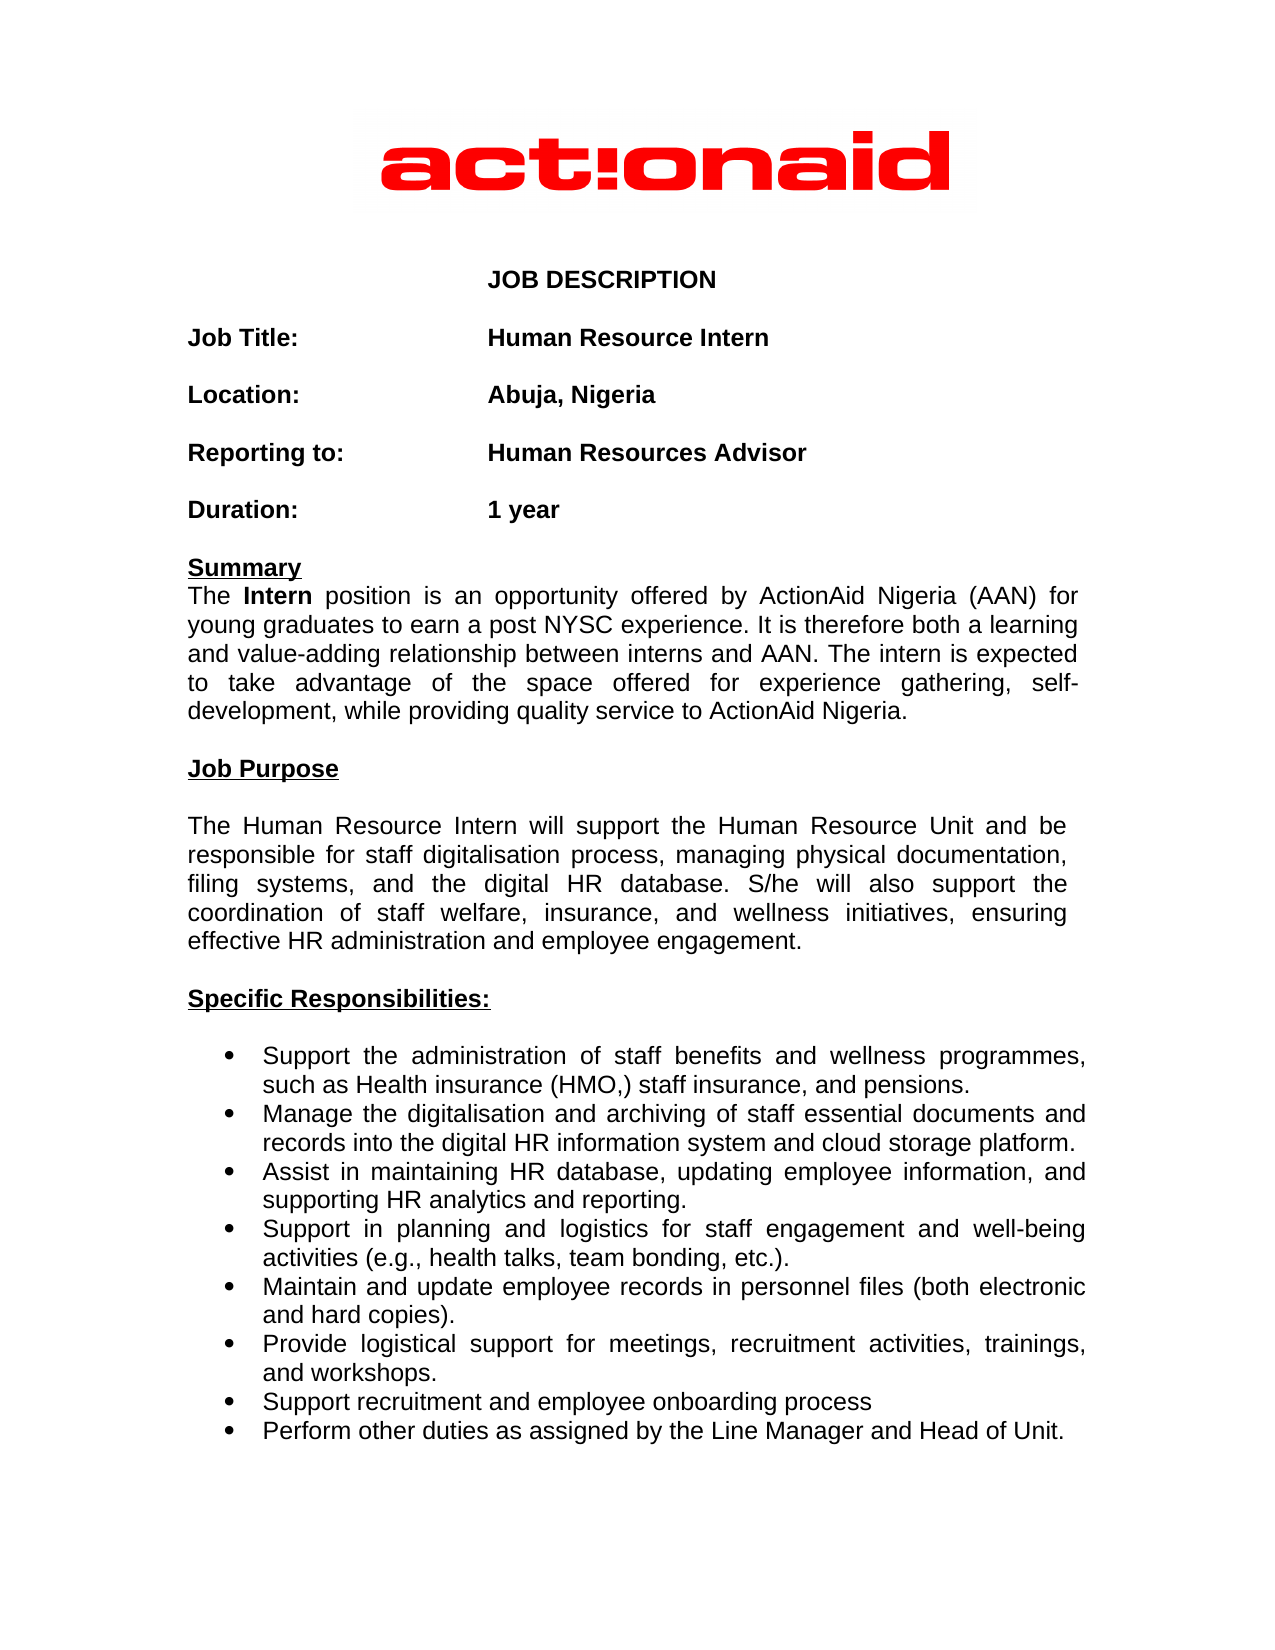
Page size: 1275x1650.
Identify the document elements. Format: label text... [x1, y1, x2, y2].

text JOB DESCRIPTION [412, 265, 1087, 294]
text Specific Responsibilities: [187, 955, 1069, 1012]
list Support in planning and logistics for staff engagement and well-being activities (e.g., health talks, team bonding, etc.). [225, 1214, 1087, 1272]
text Summary [187, 552, 1087, 581]
picture [353, 108, 977, 213]
list Support recruitment and employee onboarding process [225, 1387, 1087, 1416]
text Location: Abuja, Nigeria [187, 380, 1087, 409]
text Job Purpose [187, 754, 1087, 782]
list Manage the digitalisation and archiving of staff essential documents and records into the digital HR information system and cloud storage platform. [225, 1099, 1087, 1156]
text Reporting to: Human Resources Advisor [187, 437, 1087, 466]
text Job Title: Human Resource Intern [187, 322, 1087, 351]
text Duration: 1 year [187, 495, 1087, 524]
list Support the administration of staff benefits and wellness programmes, such as Health insurance (HMO,) staff insurance, and pensions. [225, 1041, 1087, 1099]
text The Intern position is an opportunity offered by ActionAid Nigeria (AAN) for young graduates to earn a post NYSC experience. It is therefore both a learning and value-adding relationship between interns and AAN. The intern is expected to take advantage of the space offered for experience gathering, self-development, while providing quality service to ActionAid Nigeria. [187, 581, 1080, 725]
list Maintain and update employee records in personnel files (both electronic and hard copies). [225, 1272, 1087, 1329]
list Assist in maintaining HR database, updating employee information, and supporting HR analytics and reporting. [225, 1156, 1087, 1214]
list Provide logistical support for meetings, recruitment activities, trainings, and workshops. [225, 1329, 1087, 1387]
list Perform other duties as assigned by the Line Manager and Head of Unit. [225, 1416, 1087, 1444]
text The Human Resource Intern will support the Human Resource Unit and be responsible for staff digitalisation process, managing physical documentation, filing systems, and the digital HR database. S/he will also support the coordination of staff welfare, insurance, and wellness initiatives, ensuring effective HR administration and employee engagement. [187, 811, 1069, 955]
